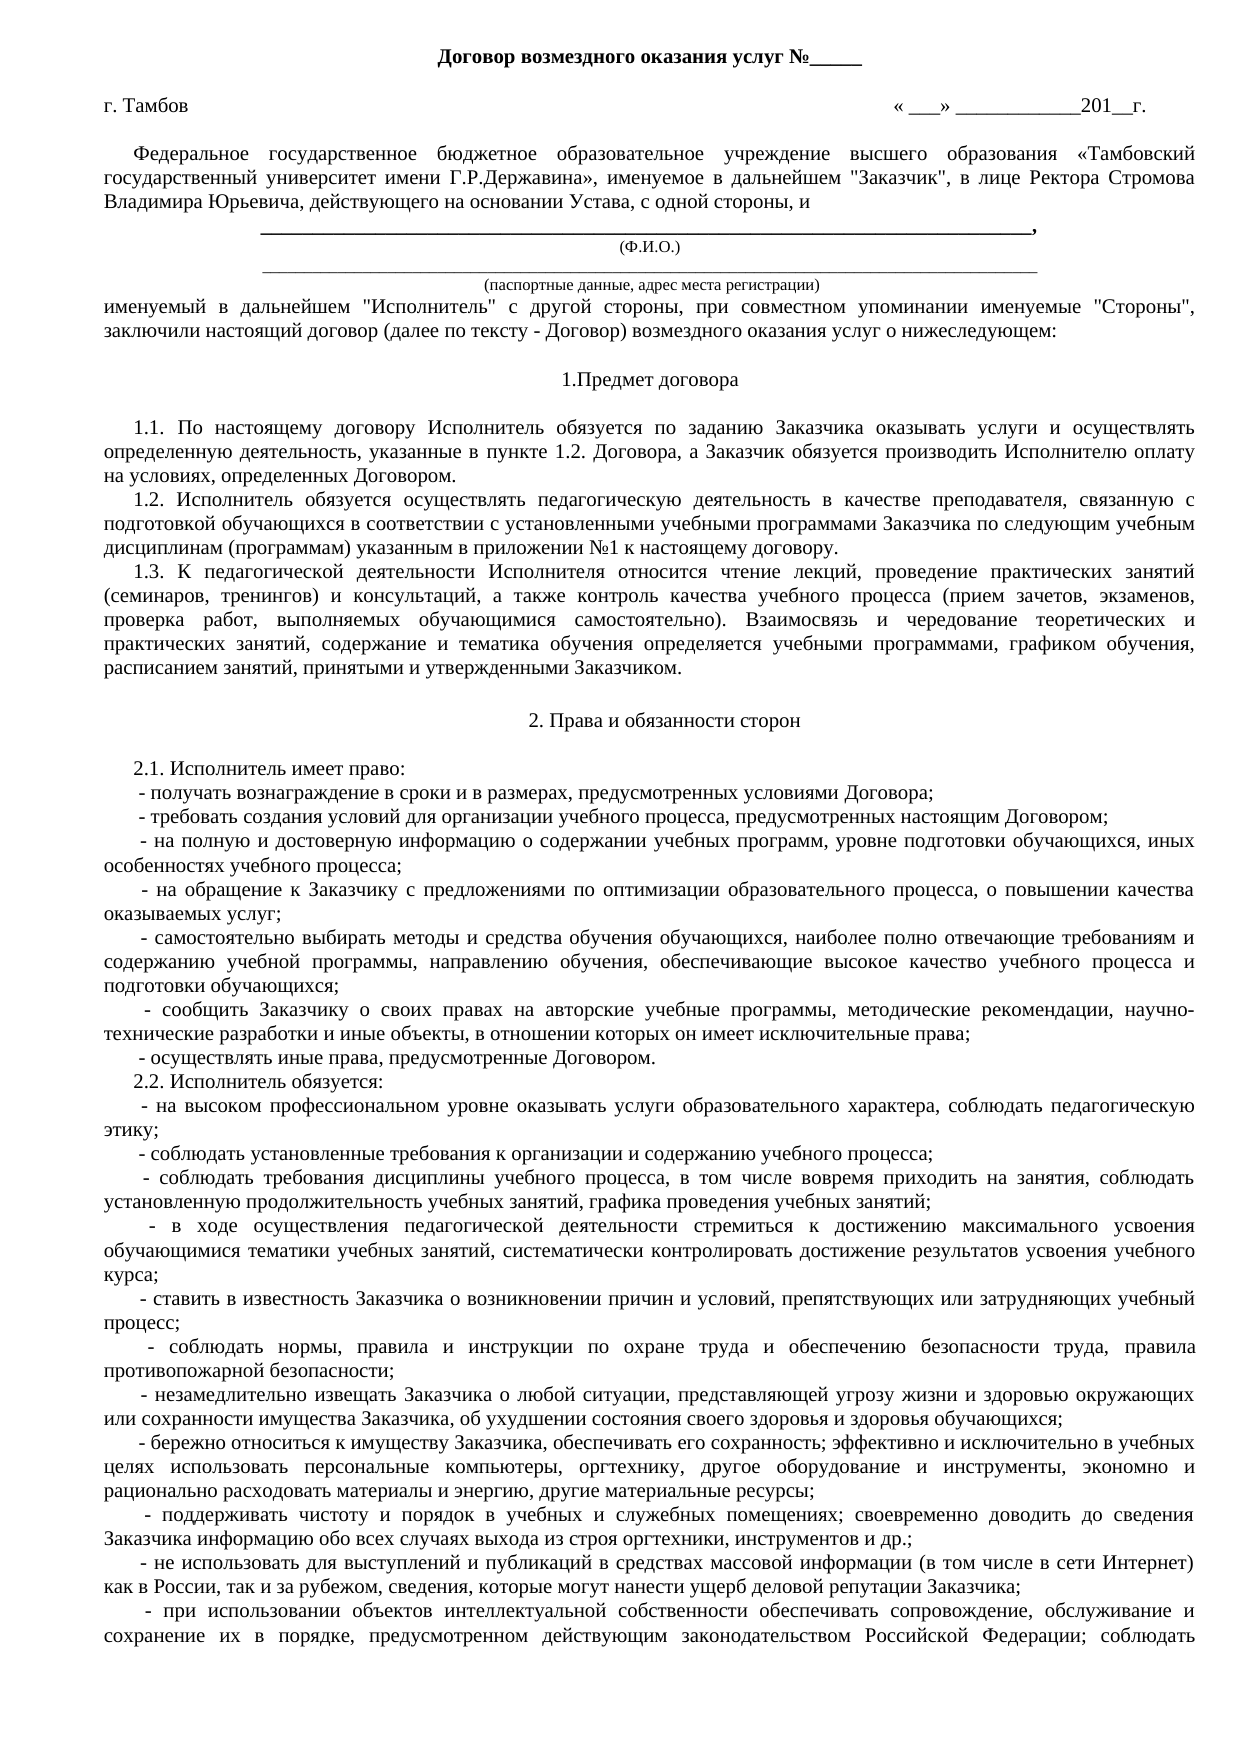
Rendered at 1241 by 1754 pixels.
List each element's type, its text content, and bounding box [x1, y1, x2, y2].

text - не использовать для выступлений и публикаций в средствах массовой информации (в том числе в сети Интернет) как в России, так и за рубежом, сведения, которые могут нанести ущерб деловой репутации Заказчика; [103, 1550, 1196, 1598]
text - на полную и достоверную информацию о содержании учебных программ, уровне подготовки обучающихся, иных особенностях учебного процесса; [103, 828, 1196, 877]
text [103, 1598, 1196, 1647]
text 2. Права и обязанности сторон [103, 708, 1196, 732]
text - бережно относиться к имуществу Заказчика, обеспечивать его сохранность; эффективно и исключительно в учебных целях использовать персональные компьютеры, оргтехнику, другое оборудование и инструменты, экономно и рационально расходовать материалы и энергию, другие материальные ресурсы; [103, 1430, 1196, 1502]
text 1.Предмет договора [103, 367, 1196, 391]
text 1.2. Исполнитель обязуется осуществлять педагогическую деятельность в качестве преподавателя, связанную с подготовкой обучающихся в соответствии с установленными учебными программами Заказчика по следующим учебным дисциплинам (программам) указанным в приложении №1 к настоящему договору. [103, 487, 1196, 559]
text - ставить в известность Заказчика о возникновении причин и условий, препятствующих или затрудняющих учебный процесс; [103, 1286, 1196, 1334]
text - незамедлительно извещать Заказчика о любой ситуации, представляющей угрозу жизни и здоровью окружающих или сохранности имущества Заказчика, об ухудшении состояния своего здоровья и здоровья обучающихся; [103, 1382, 1196, 1430]
text - осуществлять иные права, предусмотренные Договором. [103, 1045, 1196, 1069]
text - требовать создания условий для организации учебного процесса, предусмотренных настоящим Договором; [103, 804, 1196, 828]
text - получать вознаграждение в сроки и в размерах, предусмотренных условиями Договора; [103, 780, 1196, 804]
text - соблюдать требования дисциплины учебного процесса, в том числе вовремя приходить на занятия, соблюдать установленную продолжительность учебных занятий, графика проведения учебных занятий; [103, 1165, 1196, 1213]
text - соблюдать нормы, правила и инструкции по охране труда и обеспечению безопасности труда, правила противопожарной безопасности; [103, 1334, 1196, 1382]
text (паспортные данные, адрес места регистрации) [103, 275, 1196, 294]
text 1.3. К педагогической деятельности Исполнителя относится чтение лекций, проведение практических занятий (семинаров, тренингов) и консультаций, а также контроль качества учебного процесса (прием зачетов, экзаменов, проверка работ, выполняемых обучающимися самостоятельно). Взаимосвязь и чередование теоретических и практических занятий, содержание и тематика обучения определяется учебными программами, графиком обучения, расписанием занятий, принятыми и утвержденными Заказчиком. [103, 559, 1196, 679]
list По настоящему договору Исполнитель обязуется по заданию Заказчика оказывать услуги и осуществлять определенную деятельность, указанные в пункте 1.2. Договора, а Заказчик обязуется производить Исполнителю оплату на условиях, определенных Договором. [103, 415, 1196, 487]
text - поддерживать чистоту и порядок в учебных и служебных помещениях; своевременно доводить до сведения Заказчика информацию обо всех случаях выхода из строя оргтехники, инструментов и др.; [103, 1502, 1196, 1550]
text - на обращение к Заказчику с предложениями по оптимизации образовательного процесса, о повышении качества оказываемых услуг; [103, 877, 1196, 925]
text именуемый в дальнейшем "Исполнитель" с другой стороны, при совместном упоминании именуемые "Стороны", заключили настоящий договор (далее по тексту - Договор) возмездного оказания услуг о нижеследующем: [103, 294, 1196, 342]
text Договор возмездного оказания услуг №_____ [103, 44, 1196, 68]
text 2.2. Исполнитель обязуется: [103, 1069, 1196, 1093]
text - самостоятельно выбирать методы и средства обучения обучающихся, наиболее полно отвечающие требованиям и содержанию учебной программы, направлению обучения, обеспечивающие высокое качество учебного процесса и подготовки обучающихся; [103, 925, 1196, 997]
text - в ходе осуществления педагогической деятельности стремиться к достижению максимального усвоения обучающимися тематики учебных занятий, систематически контролировать достижение результатов усвоения учебного курса; [103, 1213, 1196, 1286]
text (Ф.И.О.) [103, 237, 1196, 256]
text Федеральное государственное бюджетное образовательное учреждение высшего образования «Тамбовский государственный университет имени Г.Р.Державина», именуемое в дальнейшем "Заказчик", в лице Ректора Стромова Владимира Юрьевича, действующего на основании Устава, с одной стороны, и [103, 141, 1196, 213]
text - соблюдать установленные требования к организации и содержанию учебного процесса; [103, 1141, 1196, 1165]
text _____________________________________________________________________________________________ [103, 256, 1196, 275]
text __________________________________________________________________________, [103, 213, 1196, 237]
text г. Тамбов « ___» ____________201__г. [103, 92, 1196, 117]
text 2.1. Исполнитель имеет право: [103, 756, 1196, 780]
text - сообщить Заказчику о своих правах на авторские учебные программы, методические рекомендации, научно-технические разработки и иные объекты, в отношении которых он имеет исключительные права; [103, 997, 1196, 1045]
text - на высоком профессиональном уровне оказывать услуги образовательного характера, соблюдать педагогическую этику; [103, 1093, 1196, 1141]
